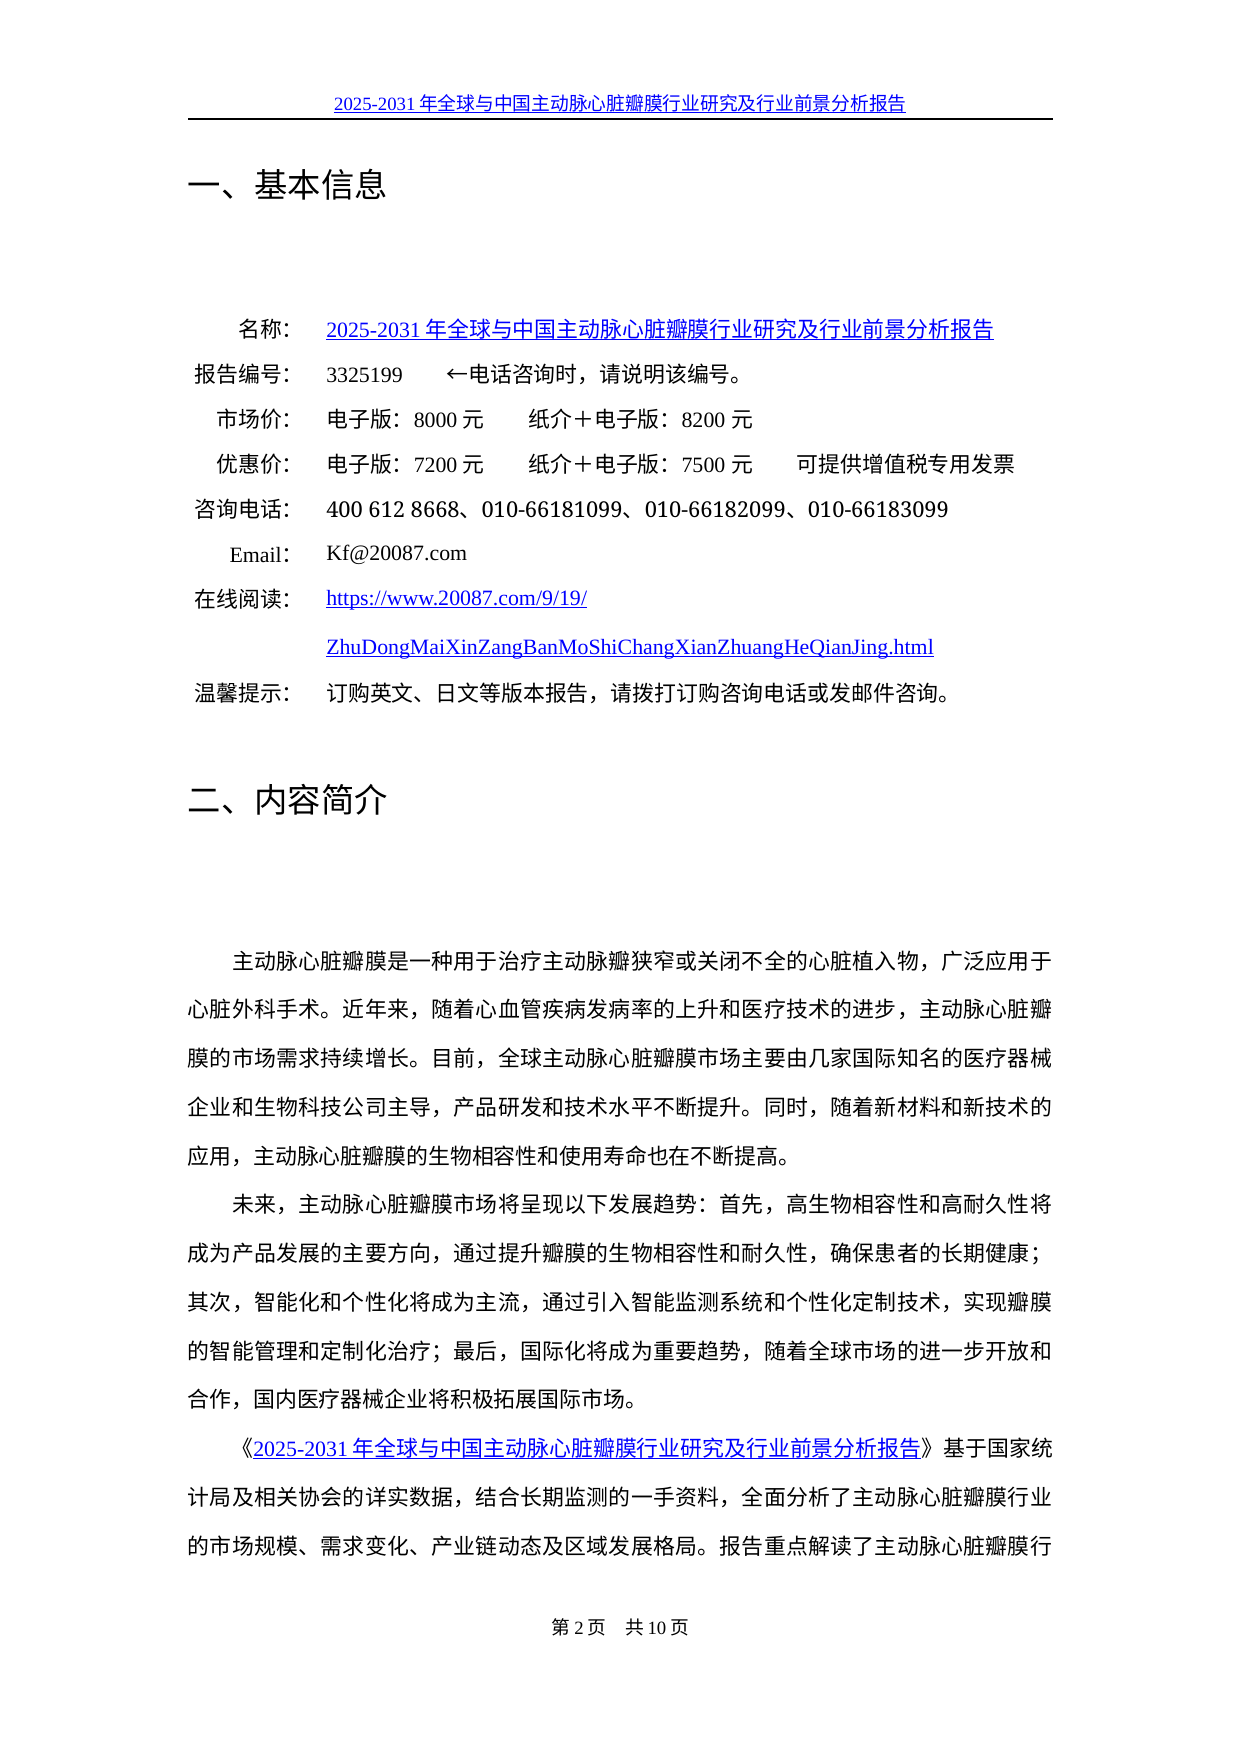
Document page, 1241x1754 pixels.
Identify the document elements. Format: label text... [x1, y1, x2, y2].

table_header 名称： [167, 312, 315, 357]
title 二、内容简介 [187, 766, 1053, 831]
table_cell Kf@20087.com [315, 537, 1073, 582]
table_cell 温馨提示： [167, 675, 315, 720]
table_cell 400 612 8668、010-66181099、010-66182099、010-66183099 [315, 492, 1073, 537]
table_cell 电子版：7200 元 纸介＋电子版：7500 元 可提供增值税专用发票 [315, 447, 1073, 492]
table_cell 市场价： [167, 402, 315, 447]
table_cell [315, 582, 1073, 675]
table_header 2025-2031年全球与中国主动脉心脏瓣膜行业研究及行业前景分析报告 [315, 312, 1073, 357]
title 一、基本信息 [187, 150, 1053, 215]
table_cell 订购英文、日文等版本报告，请拨打订购咨询电话或发邮件咨询。 [315, 675, 1073, 720]
table_cell 报告编号： [167, 357, 315, 402]
table_cell 优惠价： [167, 447, 315, 492]
table_cell 电子版：8000 元 纸介＋电子版：8200 元 [315, 402, 1073, 447]
table_cell 咨询电话： [167, 492, 315, 537]
table_cell Email： [167, 537, 315, 582]
table_cell 3325199 ←电话咨询时，请说明该编号。 [315, 357, 1073, 402]
table_cell 在线阅读： [167, 582, 315, 675]
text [187, 943, 1053, 1561]
